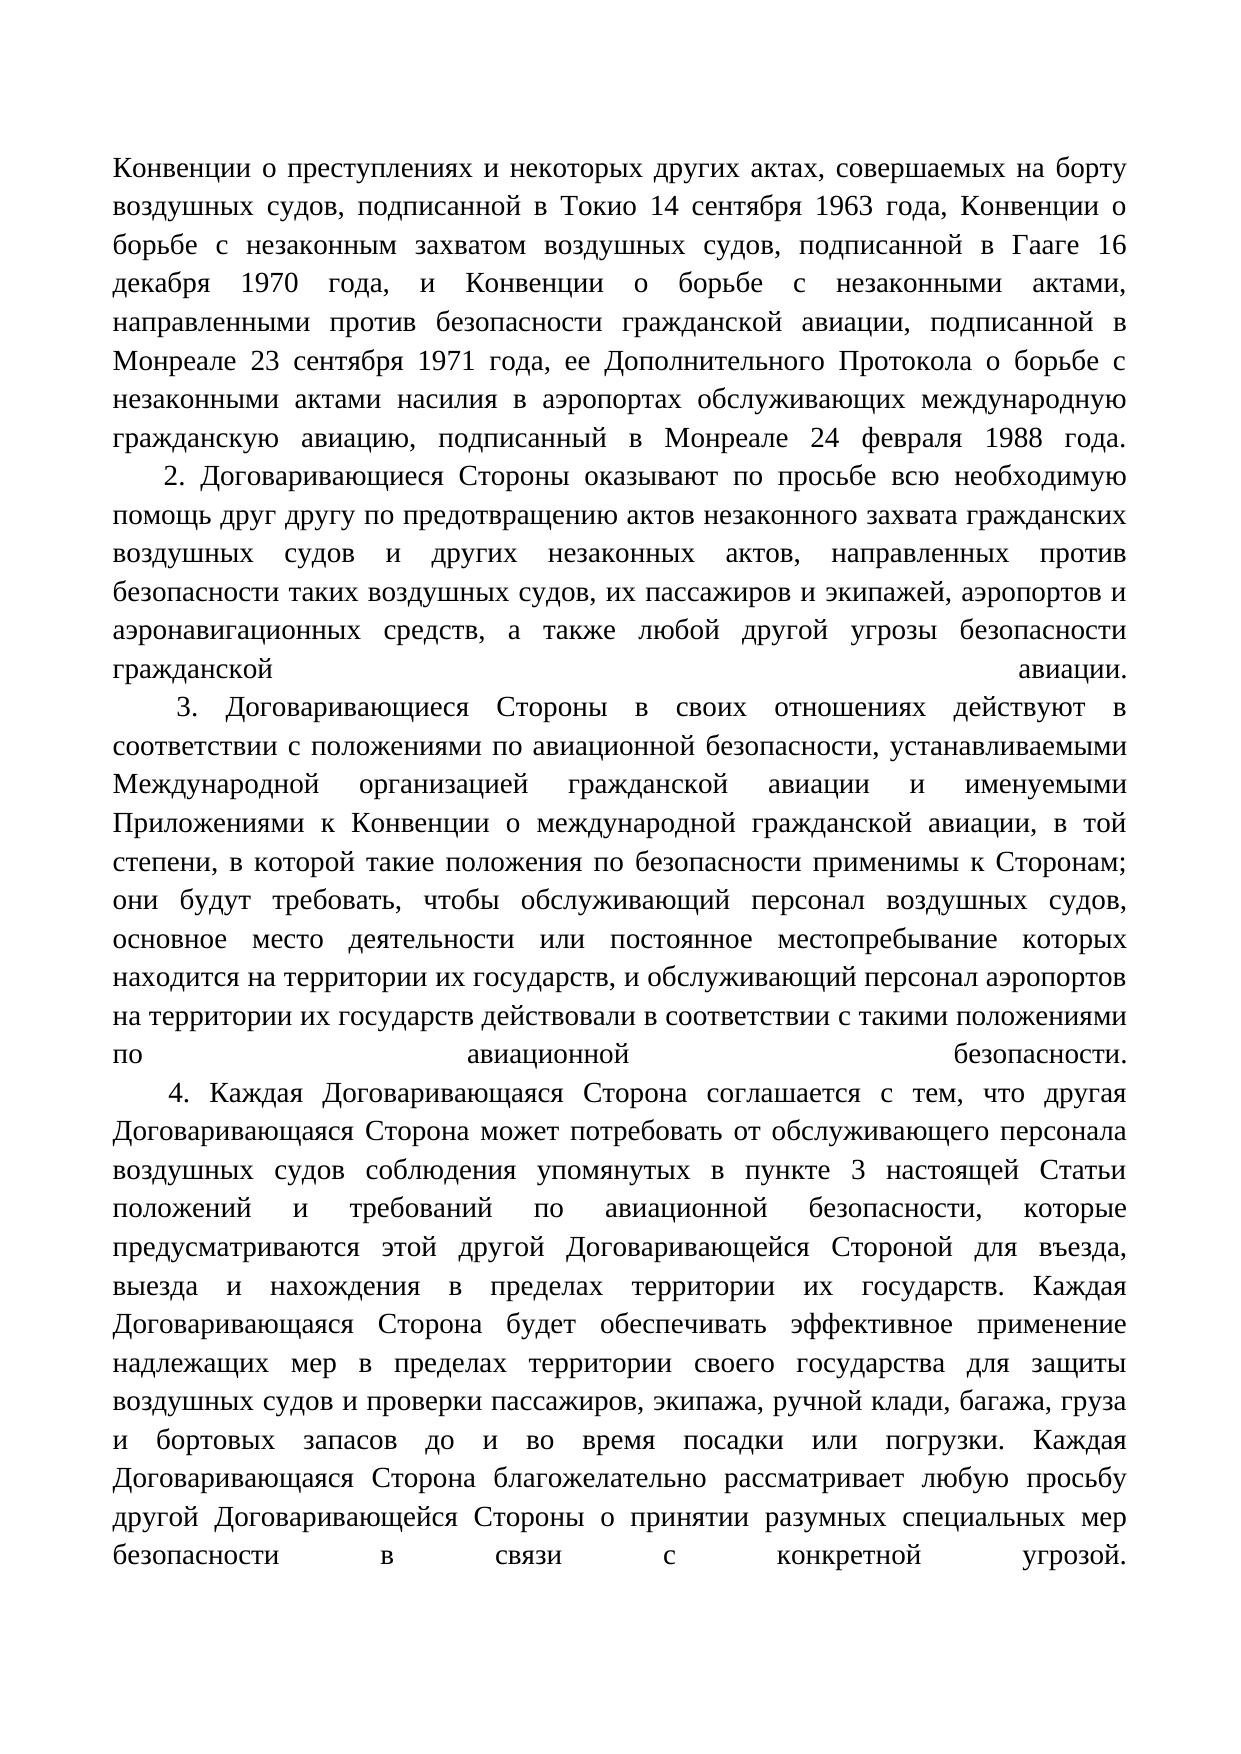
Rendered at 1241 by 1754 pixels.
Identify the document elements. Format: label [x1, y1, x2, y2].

text [112, 150, 1128, 1571]
